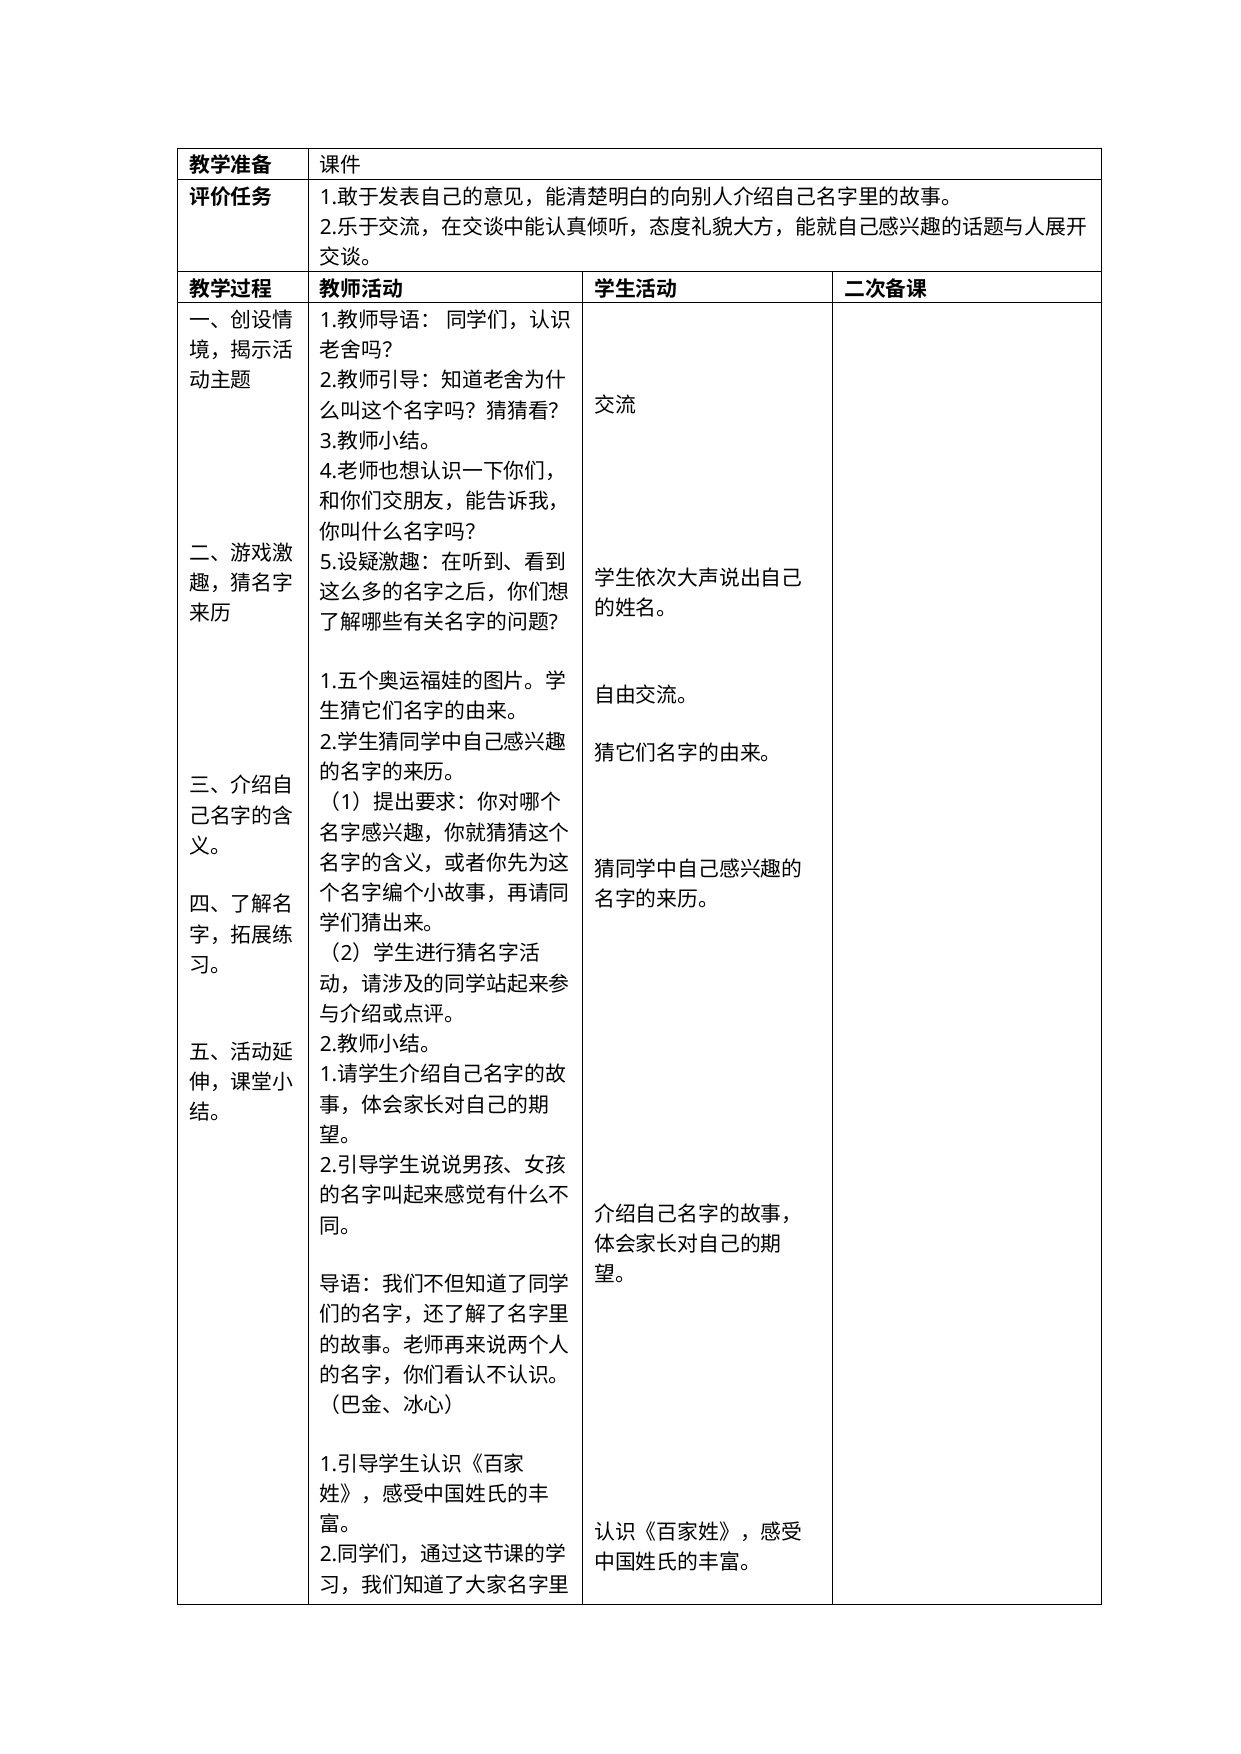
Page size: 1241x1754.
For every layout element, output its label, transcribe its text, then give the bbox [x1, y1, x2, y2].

table_cell 教师活动 [309, 272, 582, 302]
table_cell 教学过程 [178, 272, 308, 302]
table_cell 学生活动 [583, 272, 832, 302]
table_cell 课件 [309, 149, 1101, 179]
table_cell 教学准备 [178, 149, 308, 179]
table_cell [178, 303, 308, 1604]
table_cell [833, 303, 1101, 1604]
table_cell 评价任务 [178, 180, 308, 271]
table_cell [309, 303, 582, 1604]
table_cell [583, 303, 832, 1604]
table_cell 1.敢于发表自己的意见，能清楚明白的向别人介绍自己名字里的故事。 2.乐于交流，在交谈中能认真倾听，态度礼貌大方，能就自己感兴趣的话题与人展开交谈。 [309, 180, 1101, 271]
table_cell 二次备课 [833, 272, 1101, 302]
